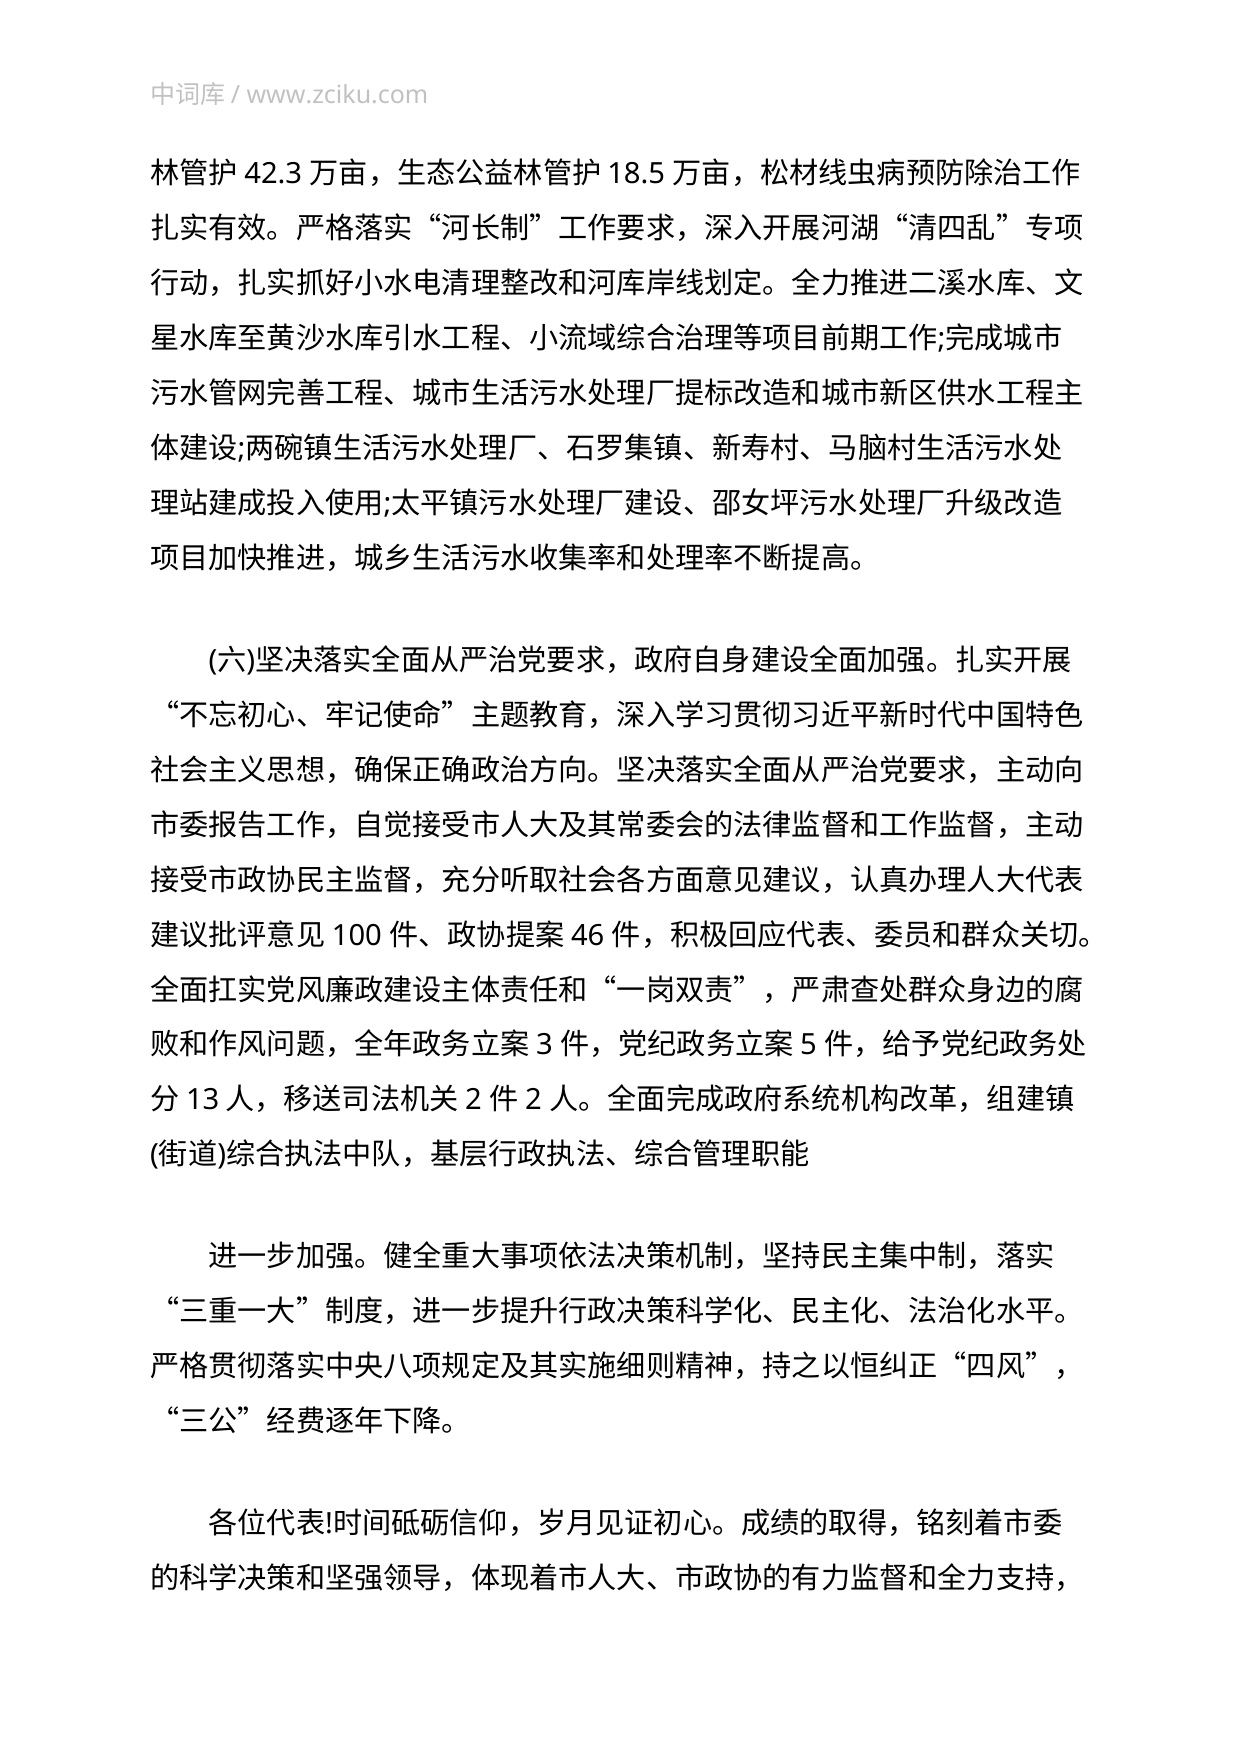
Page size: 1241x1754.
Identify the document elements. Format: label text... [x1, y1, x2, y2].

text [150, 1499, 1090, 1597]
text 进一步加强。健全重大事项依法决策机制，坚持民主集中制，落实“三重一大”制度，进一步提升行政决策科学化、民主化、法治化水平。严格贯彻落实中央八项规定及其实施细则精神，持之以恒纠正“四风”，“三公”经费逐年下降。 [150, 1233, 1090, 1440]
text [150, 150, 1090, 577]
text (六)坚决落实全面从严治党要求，政府自身建设全面加强。扎实开展“不忘初心、牢记使命”主题教育，深入学习贯彻习近平新时代中国特色社会主义思想，确保正确政治方向。坚决落实全面从严治党要求，主动向市委报告工作，自觉接受市人大及其常委会的法律监督和工作监督，主动接受市政协民主监督，充分听取社会各方面意见建议，认真办理人大代表建议批评意见 100 件、政协提案 46 件，积极回应代表、委员和群众关切。全面扛实党风廉政建设主体责任和“一岗双责”，严肃查处群众身边的腐败和作风问题，全年政务立案 3 件，党纪政务立案 5 件，给予党纪政务处分 13人，移送司法机关 2 件 2 人。全面完成政府系统机构改革，组建镇(街道)综合执法中队，基层行政执法、综合管理职能 [150, 636, 1090, 1173]
